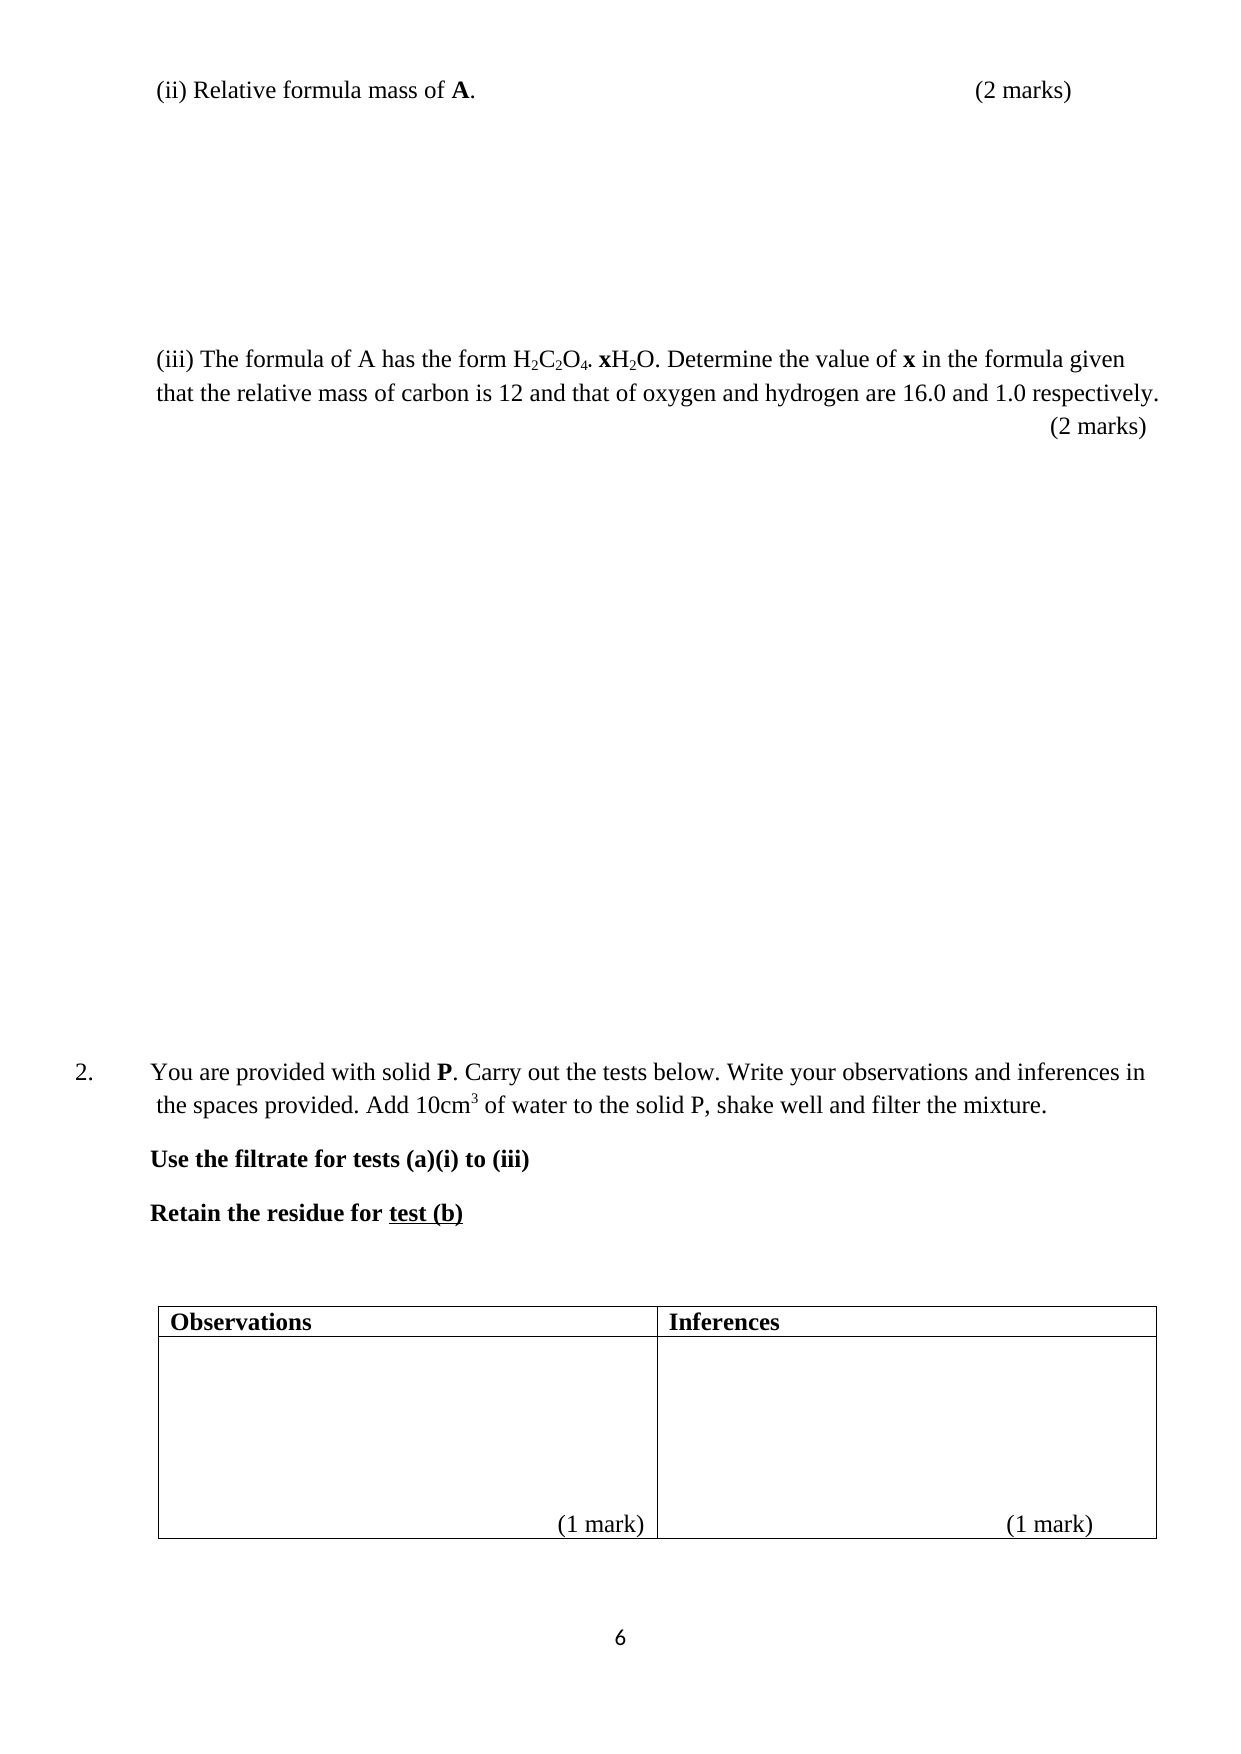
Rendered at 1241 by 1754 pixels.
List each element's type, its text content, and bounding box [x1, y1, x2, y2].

text Retain the residue for test (b) [75, 1198, 1165, 1227]
table_header Observations [159, 1307, 657, 1336]
table_cell (1 mark) [658, 1337, 1156, 1538]
text Use the filtrate for tests (a)(i) to (iii) [75, 1144, 1165, 1173]
table_cell (1 mark) [159, 1337, 657, 1538]
text (ii) Relative formula mass of A. (2 marks) [75, 75, 1165, 104]
text (iii) The formula of A has the form H2C2O4• xH2O. Determine the value of x in the formula given that the relative mass of carbon is 12 and that of oxygen and hydrogen are 16.0 and 1.0 respectively. (2 marks) [156, 344, 1165, 440]
text 2. You are provided with solid P. Carry out the tests below. Write your observations and inferences in the spaces provided. Add 10cm3 of water to the solid P, shake well and filter the mixture. [75, 1057, 1165, 1119]
table_header Inferences [658, 1307, 1156, 1336]
